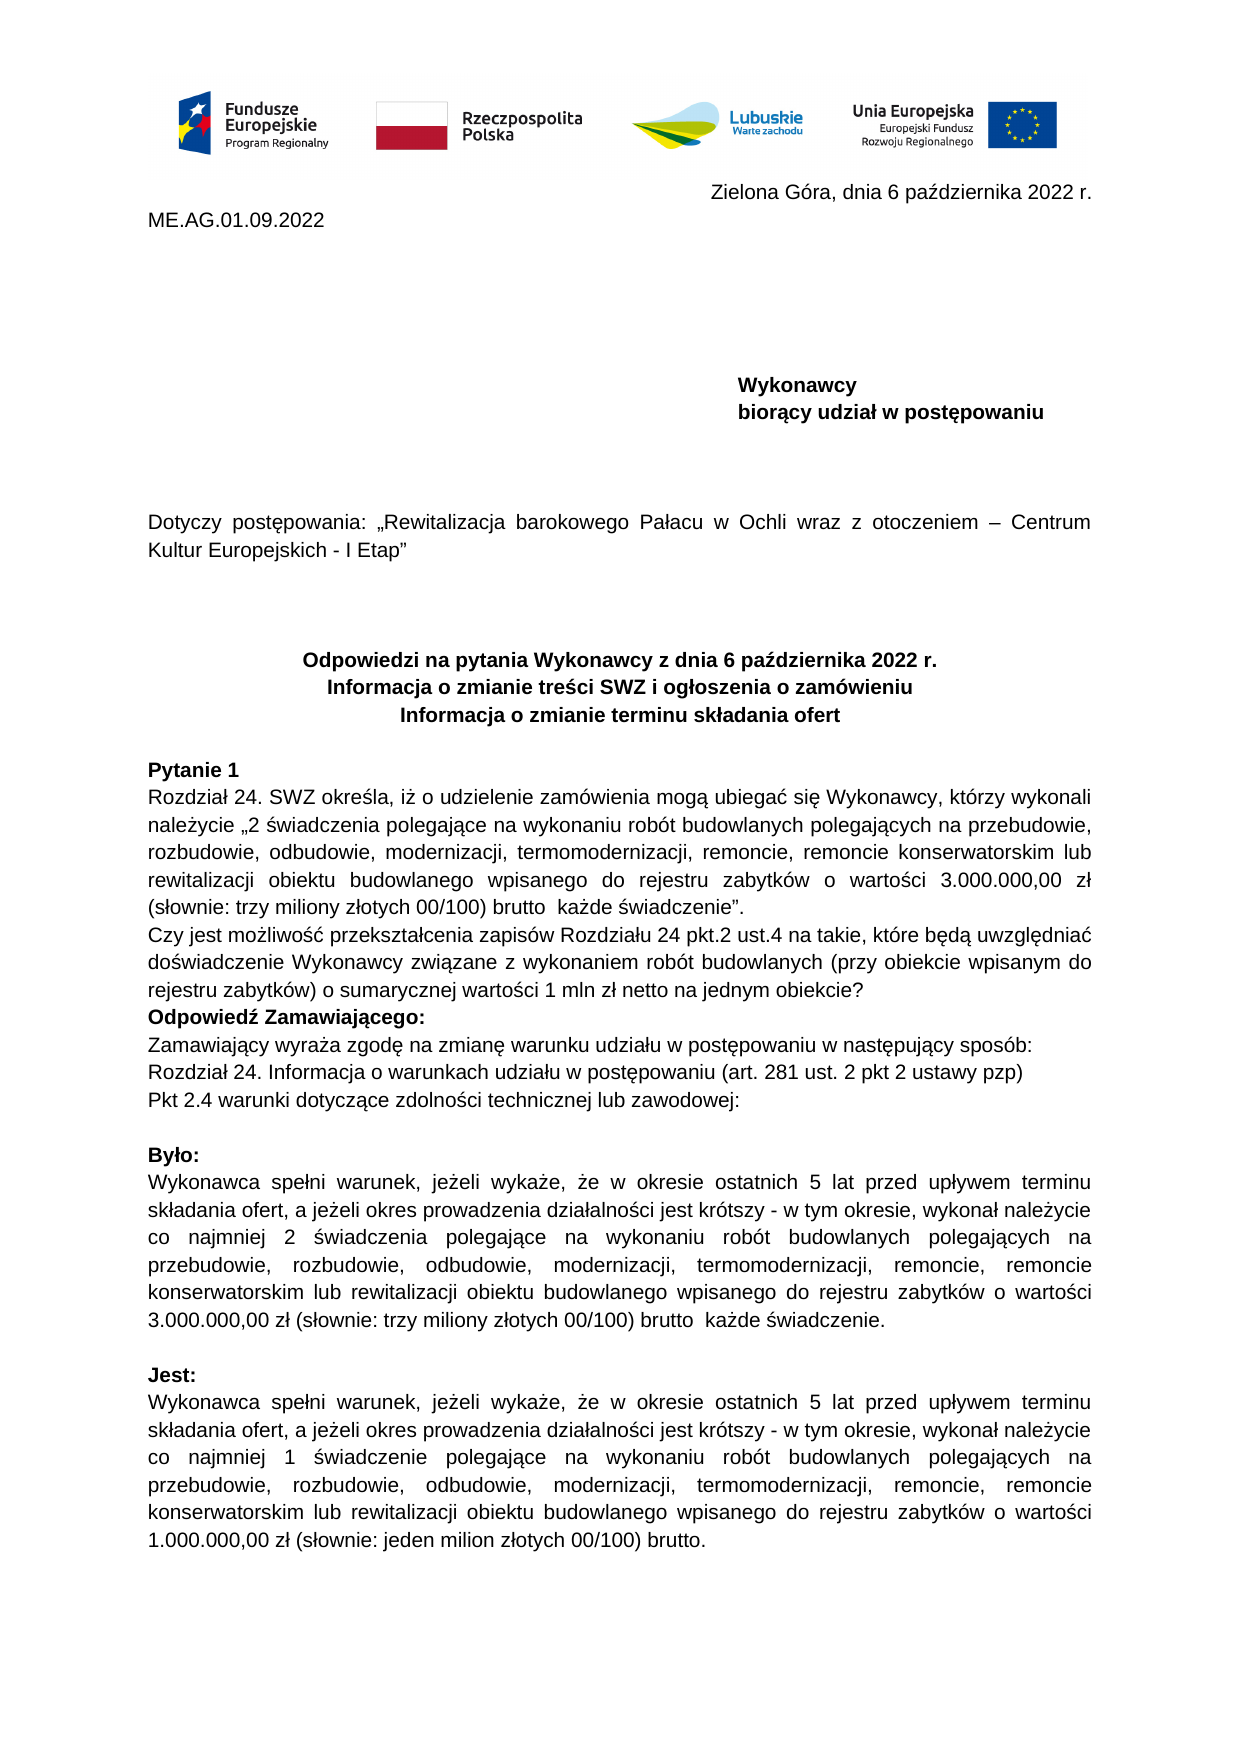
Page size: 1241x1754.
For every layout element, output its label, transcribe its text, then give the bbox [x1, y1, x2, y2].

text Pkt 2.4 warunki dotyczące zdolności technicznej lub zawodowej: [148, 1087, 1093, 1111]
text Było: [148, 1115, 1093, 1166]
text Rozdział 24. SWZ określa, iż o udzielenie zamówienia mogą ubiegać się Wykonawcy, którzy wykonali należycie „2 świadczenia polegające na wykonaniu robót budowlanych polegających na przebudowie, rozbudowie, odbudowie, modernizacji, termomodernizacji, remoncie, remoncie konserwatorskim lub rewitalizacji obiektu budowlanego wpisanego do rejestru zabytków o wartości 3.000.000,00 zł (słownie: trzy miliony złotych 00/100) brutto każde świadczenie”. [148, 785, 1093, 919]
text Odpowiedzi na pytania Wykonawcy z dnia 6 października 2022 r. [148, 647, 1093, 671]
text Odpowiedź Zamawiającego: [148, 1005, 1093, 1029]
text Jest: [148, 1362, 1093, 1386]
picture [147, 73, 1089, 180]
text Informacja o zmianie treści SWZ i ogłoszenia o zamówieniu [148, 675, 1093, 699]
text Pytanie 1 [148, 757, 1093, 781]
text Wykonawca spełni warunek, jeżeli wykaże, że w okresie ostatnich 5 lat przed upływem terminu składania ofert, a jeżeli okres prowadzenia działalności jest krótszy - w tym okresie, wykonał należycie co najmniej 2 świadczenia polegające na wykonaniu robót budowlanych polegających na przebudowie, rozbudowie, odbudowie, modernizacji, termomodernizacji, remoncie, remoncie konserwatorskim lub rewitalizacji obiektu budowlanego wpisanego do rejestru zabytków o wartości 3.000.000,00 zł (słownie: trzy miliony złotych 00/100) brutto każde świadczenie. [148, 1170, 1093, 1331]
text Zielona Góra, dnia 6 października 2022 r. [148, 180, 1093, 204]
text Rozdział 24. Informacja o warunkach udziału w postępowaniu (art. 281 ust. 2 pkt 2 ustawy pzp) [148, 1060, 1093, 1084]
text ME.AG.01.09.2022 [148, 207, 1093, 231]
text Dotyczy postępowania: „Rewitalizacja barokowego Pałacu w Ochli wraz z otoczeniem – Centrum Kultur Europejskich - I Etap” [148, 510, 1093, 561]
text Informacja o zmianie terminu składania ofert [148, 702, 1093, 726]
text biorący udział w postępowaniu [148, 400, 1093, 424]
text Czy jest możliwość przekształcenia zapisów Rozdziału 24 pkt.2 ust.4 na takie, które będą uwzględniać doświadczenie Wykonawcy związane z wykonaniem robót budowlanych (przy obiekcie wpisanym do rejestru zabytków) o sumarycznej wartości 1 mln zł netto na jednym obiekcie? [148, 922, 1093, 1001]
text Wykonawcy [664, 372, 1093, 396]
text Wykonawca spełni warunek, jeżeli wykaże, że w okresie ostatnich 5 lat przed upływem terminu składania ofert, a jeżeli okres prowadzenia działalności jest krótszy - w tym okresie, wykonał należycie co najmniej 1 świadczenie polegające na wykonaniu robót budowlanych polegających na przebudowie, rozbudowie, odbudowie, modernizacji, termomodernizacji, remoncie, remoncie konserwatorskim lub rewitalizacji obiektu budowlanego wpisanego do rejestru zabytków o wartości 1.000.000,00 zł (słownie: jeden milion złotych 00/100) brutto. [148, 1390, 1093, 1551]
text Zamawiający wyraża zgodę na zmianę warunku udziału w postępowaniu w następujący sposób: [148, 1032, 1093, 1056]
